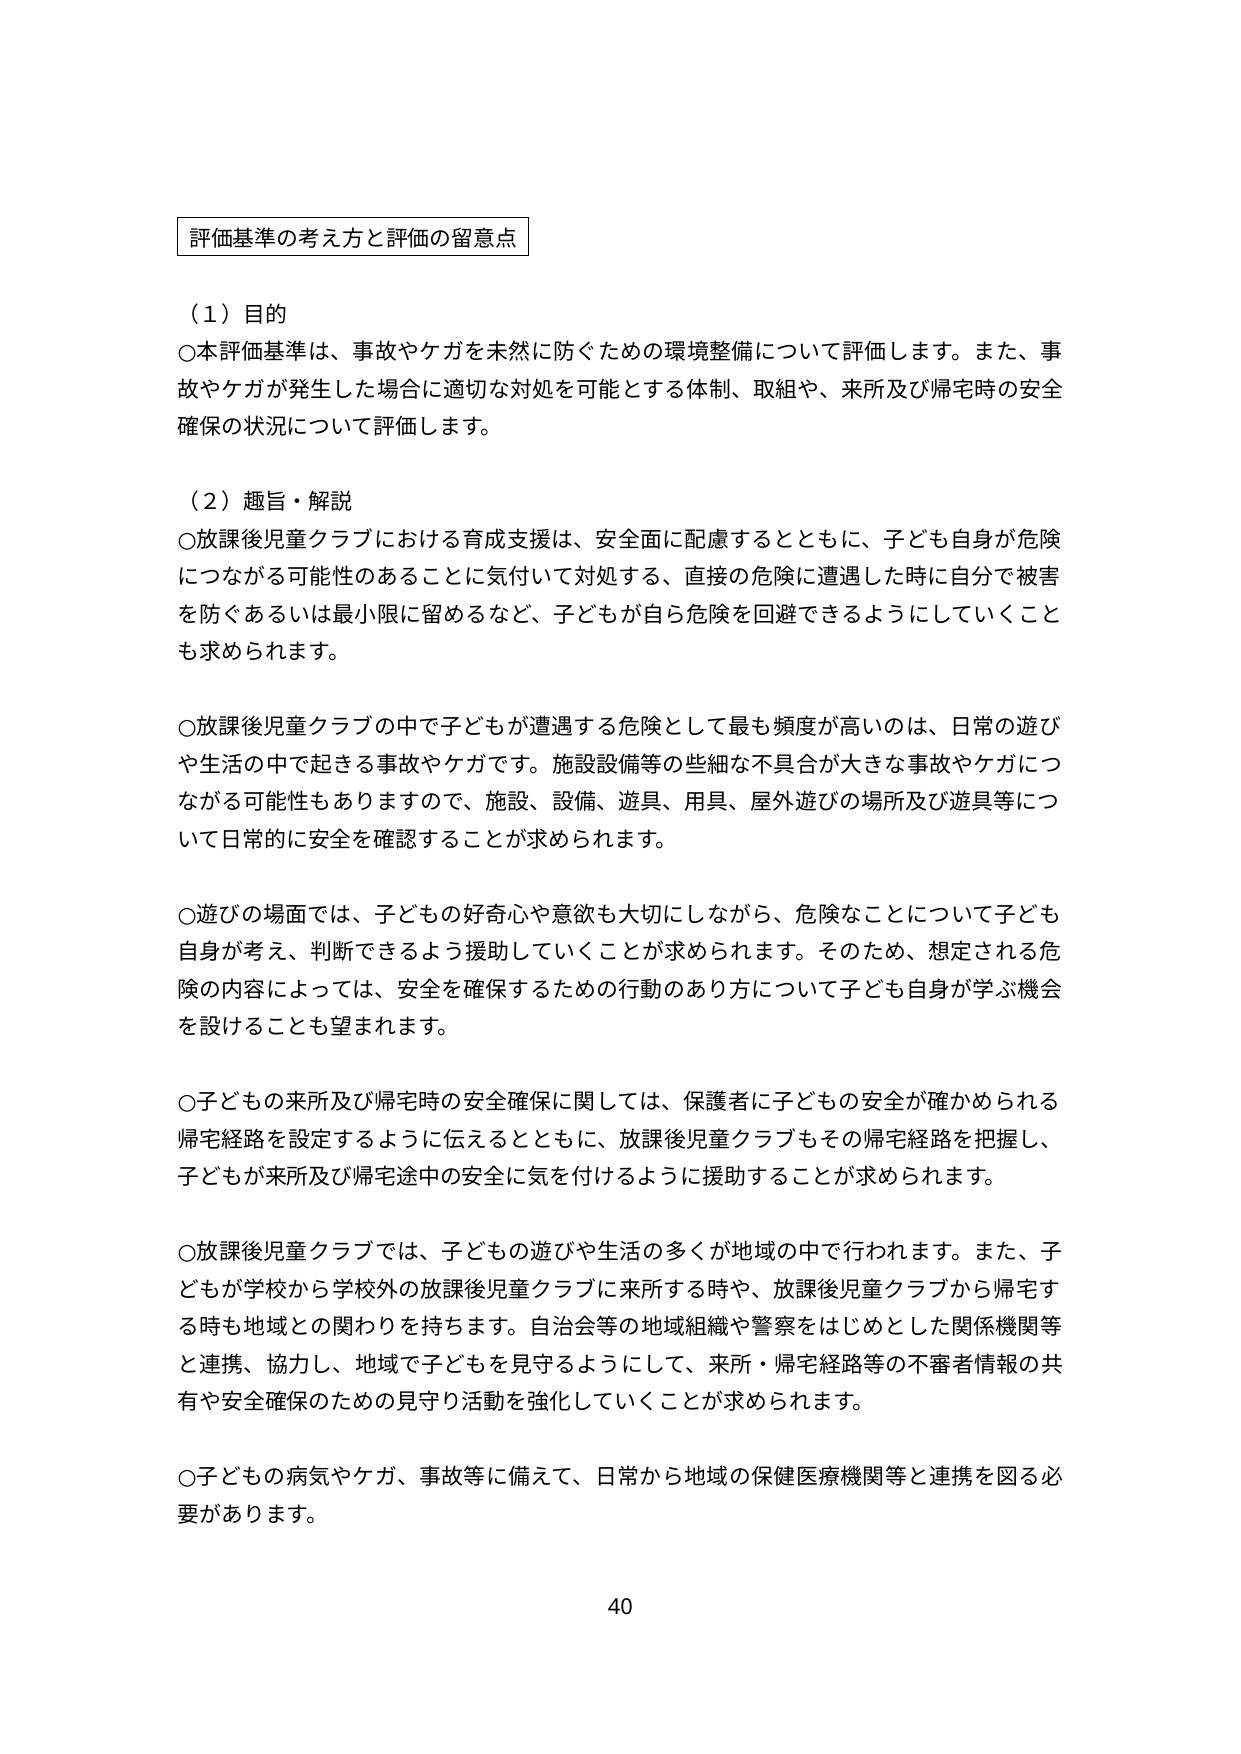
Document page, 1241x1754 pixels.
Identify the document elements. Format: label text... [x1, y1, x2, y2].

text （１）目的 [177, 294, 1063, 331]
text ○放課後児童クラブの中で子どもが遭遇する危険として最も頻度が高いのは、日常の遊びや生活の中で起きる事故やケガです。施設設備等の些細な不具合が大きな事故やケガにつながる可能性もありますので、施設、設備、遊具、用具、屋外遊びの場所及び遊具等について日常的に安全を確認することが求められます。 [177, 706, 1063, 856]
text ○子どもの来所及び帰宅時の安全確保に関しては、保護者に子どもの安全が確かめられる帰宅経路を設定するように伝えるとともに、放課後児童クラブもその帰宅経路を把握し、子どもが来所及び帰宅途中の安全に気を付けるように援助することが求められます。 [177, 1081, 1063, 1194]
text ○放課後児童クラブでは、子どもの遊びや生活の多くが地域の中で行われます。また、子どもが学校から学校外の放課後児童クラブに来所する時や、放課後児童クラブから帰宅する時も地域との関わりを持ちます。自治会等の地域組織や警察をはじめとした関係機関等と連携、協力し、地域で子どもを見守るようにして、来所・帰宅経路等の不審者情報の共有や安全確保のための見守り活動を強化していくことが求められます。 [177, 1231, 1063, 1419]
text ○子どもの病気やケガ、事故等に備えて、日常から地域の保健医療機関等と連携を図る必要があります。 [177, 1456, 1063, 1531]
text ○放課後児童クラブにおける育成支援は、安全面に配慮するとともに、子ども自身が危険につながる可能性のあることに気付いて対処する、直接の危険に遭遇した時に自分で被害を防ぐあるいは最小限に留めるなど、子どもが自ら危険を回避できるようにしていくことも求められます。 [177, 519, 1063, 669]
text ○本評価基準は、事故やケガを未然に防ぐための環境整備について評価します。また、事故やケガが発生した場合に適切な対処を可能とする体制、取組や、来所及び帰宅時の安全確保の状況について評価します。 [177, 331, 1063, 444]
text （２）趣旨・解説 [177, 481, 1063, 519]
text ○遊びの場面では、子どもの好奇心や意欲も大切にしながら、危険なことについて子ども自身が考え、判断できるよう援助していくことが求められます。そのため、想定される危険の内容によっては、安全を確保するための行動のあり方について子ども自身が学ぶ機会を設けることも望まれます。 [177, 894, 1063, 1044]
table_header 評価基準の考え方と評価の留意点 [178, 218, 528, 255]
